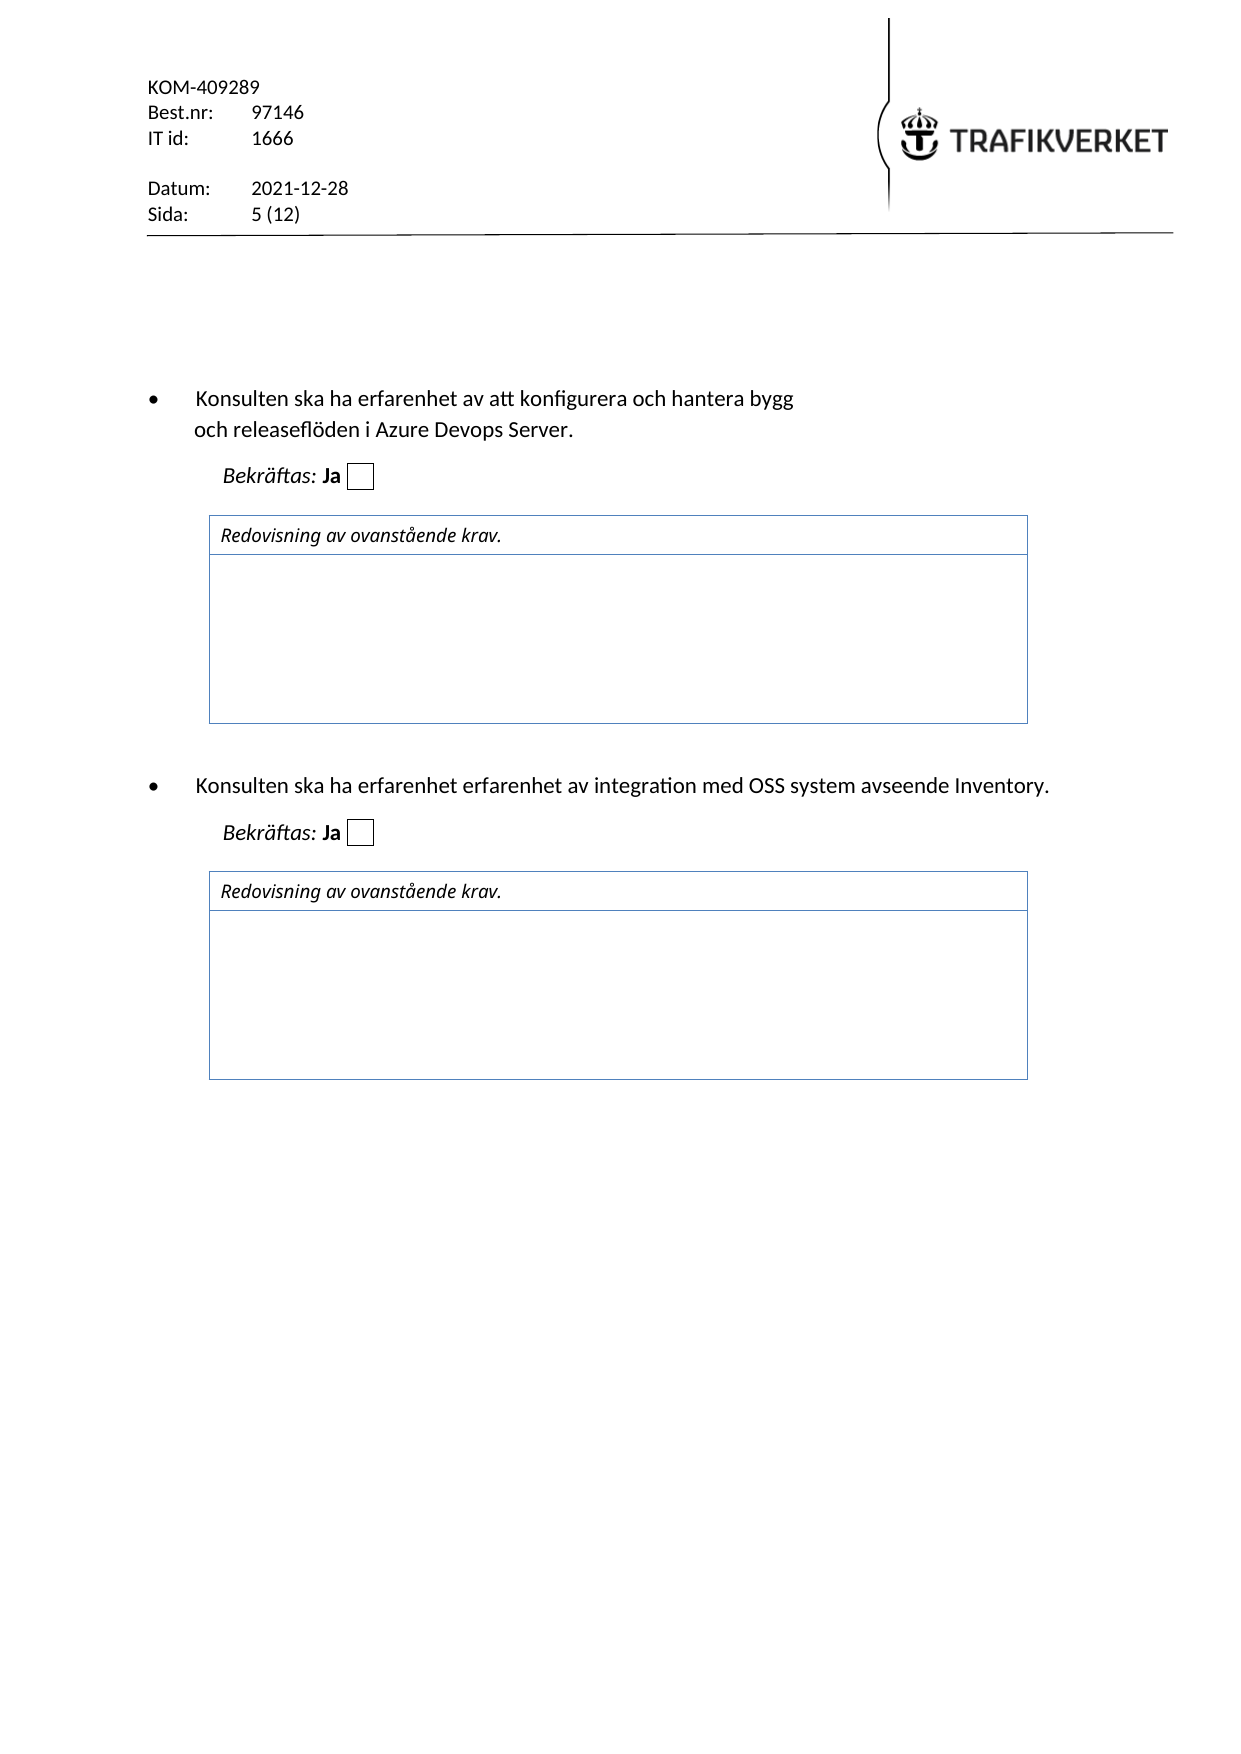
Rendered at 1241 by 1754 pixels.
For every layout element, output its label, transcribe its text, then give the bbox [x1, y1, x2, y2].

table_header Redovisning av ovanstående krav. [210, 872, 1027, 910]
picture [877, 18, 1168, 212]
list Bekräftas: Ja [223, 818, 1092, 846]
list Bekräftas: Ja [223, 462, 1092, 490]
text • Konsulten ska ha erfarenhet av att konfigurera och hantera bygg och releaseflöden i Azure Devops Server. [148, 354, 1092, 443]
table_cell [210, 911, 1027, 1079]
table_cell [210, 555, 1027, 723]
table_header Redovisning av ovanstående krav. [210, 516, 1027, 554]
text • Konsulten ska ha erfarenhet erfarenhet av integration med OSS system avseende Inventory. [148, 771, 1092, 799]
